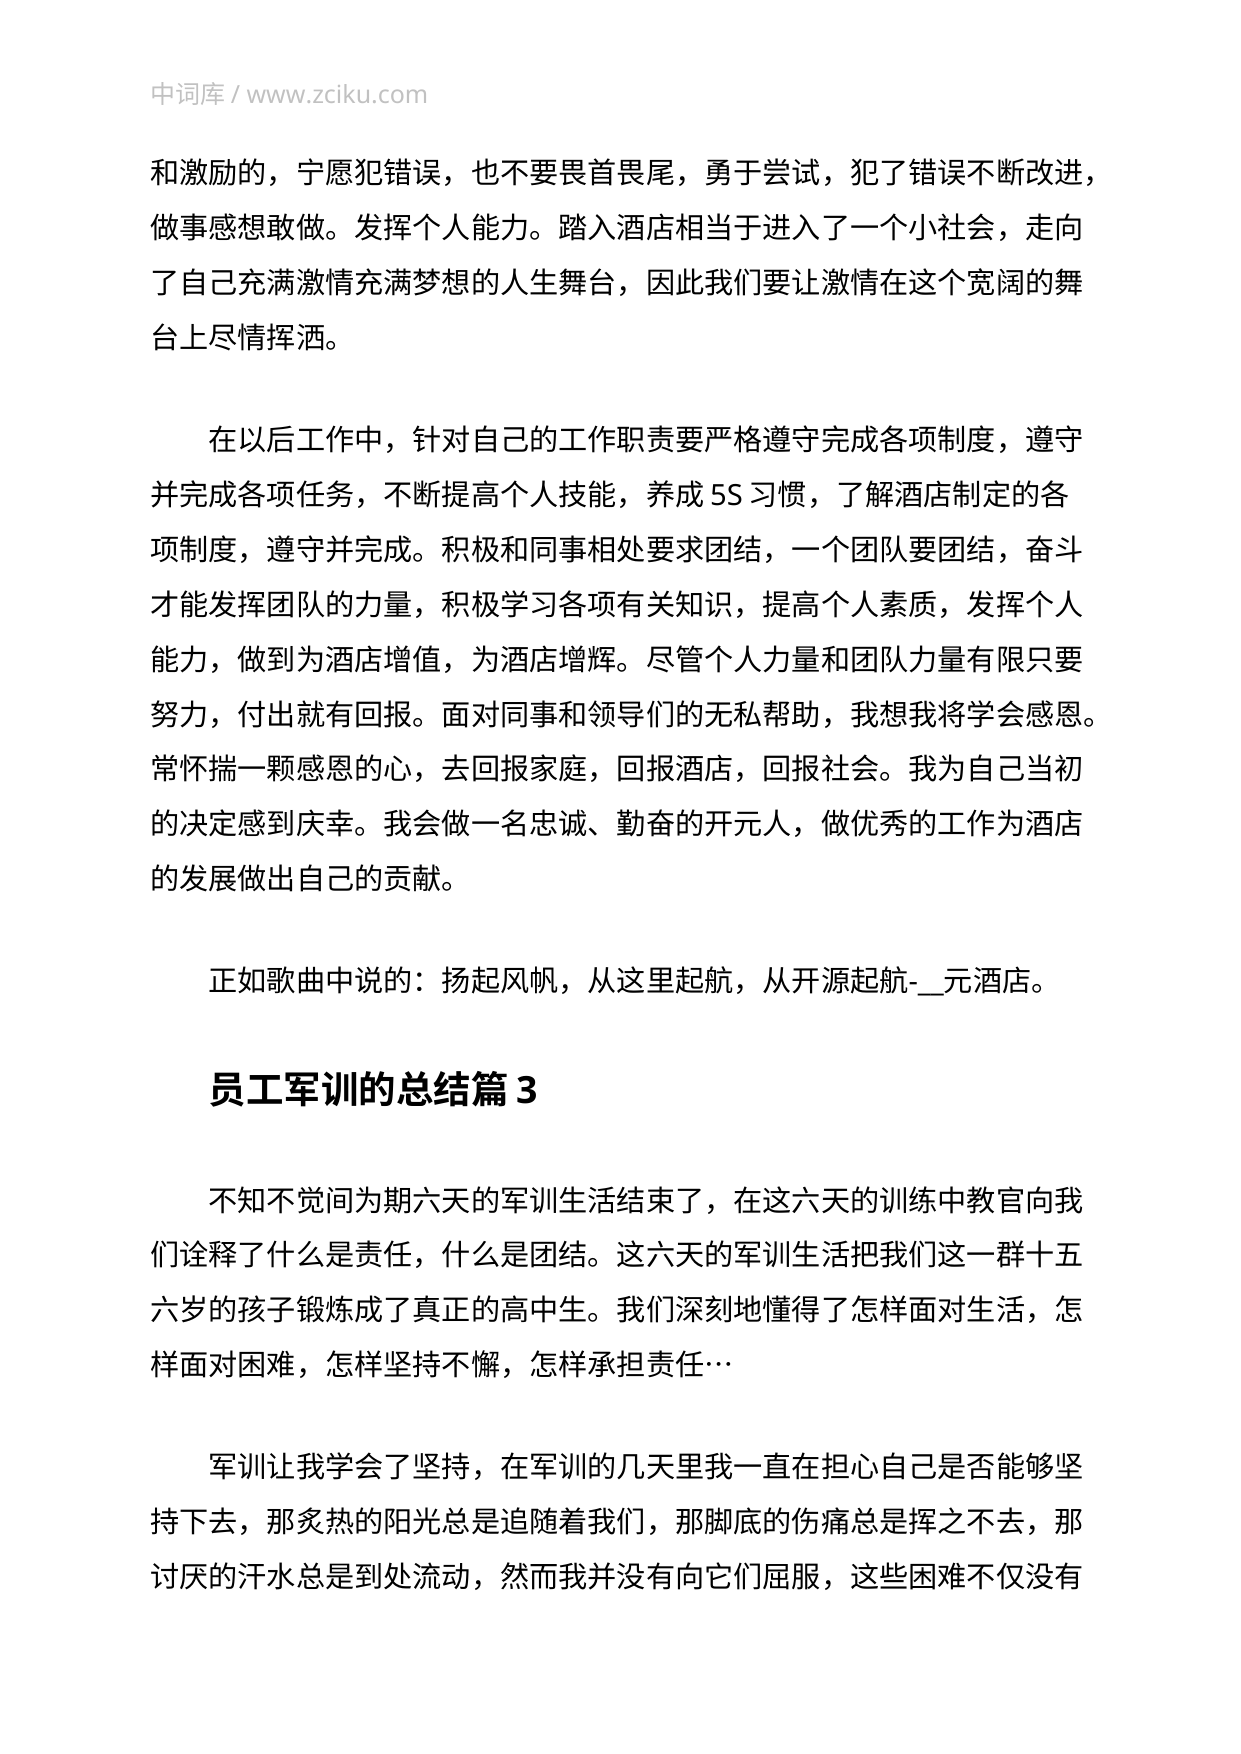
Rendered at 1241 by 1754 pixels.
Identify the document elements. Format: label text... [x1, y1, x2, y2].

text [150, 150, 1090, 357]
text 在以后工作中，针对自己的工作职责要严格遵守完成各项制度，遵守并完成各项任务，不断提高个人技能，养成5S习惯，了解酒店制定的各项制度，遵守并完成。积极和同事相处要求团结，一个团队要团结，奋斗才能发挥团队的力量，积极学习各项有关知识，提高个人素质，发挥个人能力，做到为酒店增值，为酒店增辉。尽管个人力量和团队力量有限只要努力，付出就有回报。面对同事和领导们的无私帮助，我想我将学会感恩。常怀揣一颗感恩的心，去回报家庭，回报酒店，回报社会。我为自己当初的决定感到庆幸。我会做一名忠诚、勤奋的开元人，做优秀的工作为酒店的发展做出自己的贡献。 [150, 416, 1090, 898]
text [150, 1443, 1090, 1596]
text 员工军训的总结篇3 [150, 1059, 1090, 1114]
text 正如歌曲中说的：扬起风帆，从这里起航，从开源起航-__元酒店。 [150, 957, 1090, 1000]
text 不知不觉间为期六天的军训生活结束了，在这六天的训练中教官向我们诠释了什么是责任，什么是团结。这六天的军训生活把我们这一群十五六岁的孩子锻炼成了真正的高中生。我们深刻地懂得了怎样面对生活，怎样面对困难，怎样坚持不懈，怎样承担责任… [150, 1177, 1090, 1384]
